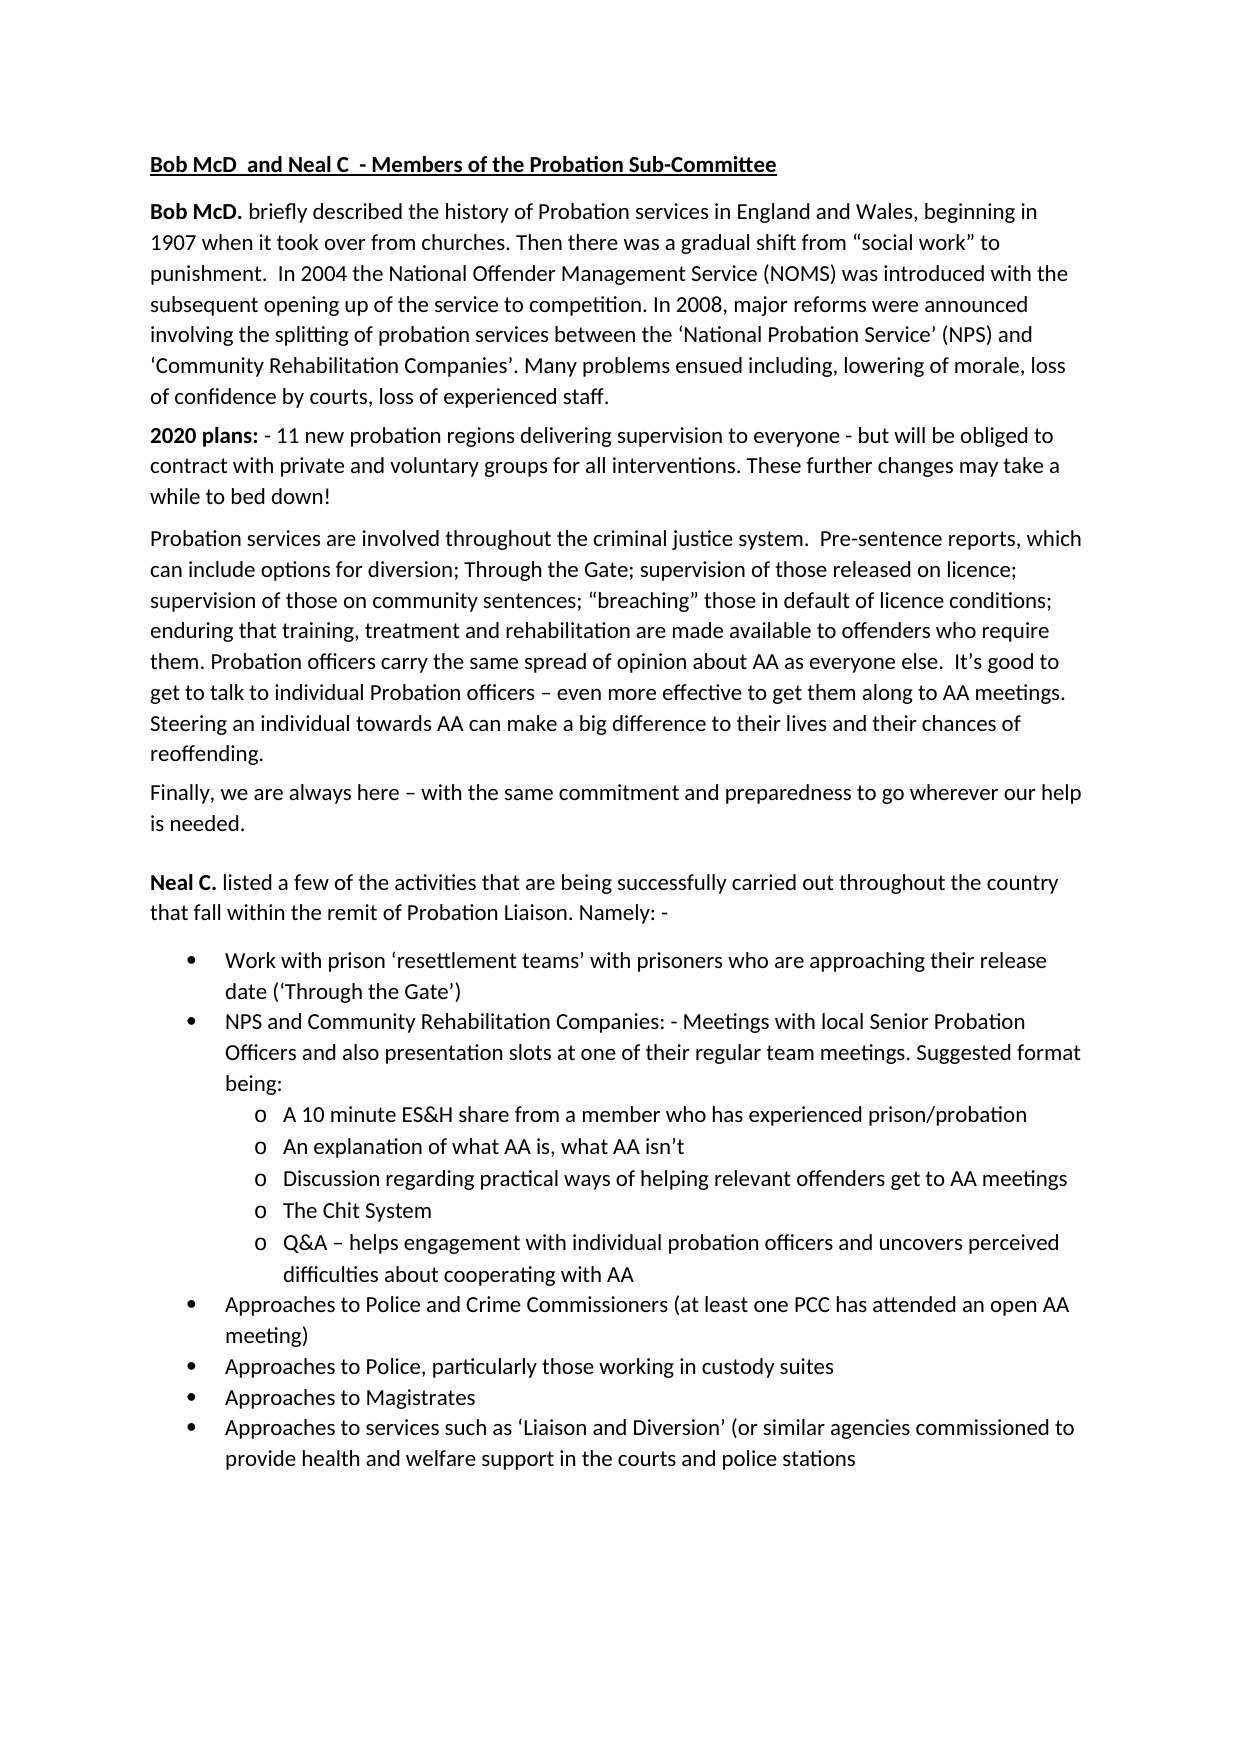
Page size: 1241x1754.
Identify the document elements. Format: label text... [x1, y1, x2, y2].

list Discussion regarding practical ways of helping relevant offenders get to AA meetings [253, 1164, 1090, 1193]
list Work with prison ‘resettlement teams’ with prisoners who are approaching their release date (‘Through the Gate’) [187, 946, 1090, 1005]
list An explanation of what AA is, what AA isn’t [253, 1132, 1090, 1161]
list NPS and Community Rehabilitation Companies: - Meetings with local Senior Probation Officers and also presentation slots at one of their regular team meetings. Suggested format being: [187, 1007, 1090, 1097]
text 2020 plans: - 11 new probation regions delivering supervision to everyone - but will be obliged to contract with private and voluntary groups for all interventions. These further changes may take a while to bed down! [150, 421, 1090, 510]
list Approaches to services such as ‘Liaison and Diversion’ (or similar agencies commissioned to provide health and welfare support in the courts and police stations [187, 1413, 1090, 1472]
list Q&A – helps engagement with individual probation officers and uncovers perceived difficulties about cooperating with AA [253, 1228, 1090, 1288]
text Probation services are involved throughout the criminal justice system. Pre-sentence reports, which can include options for diversion; Through the Gate; supervision of those released on licence; supervision of those on community sentences; “breaching” those in default of licence conditions; enduring that training, treatment and rehabilitation are made available to offenders who require them. Probation officers carry the same spread of opinion about AA as everyone else. It’s good to get to talk to individual Probation officers – even more effective to get them along to AA meetings. Steering an individual towards AA can make a big difference to their lives and their chances of reoffending. [150, 524, 1090, 767]
list Approaches to Magistrates [187, 1383, 1090, 1411]
text Neal C. listed a few of the activities that are being successfully carried out throughout the country that fall within the remit of Probation Liaison. Namely: - [150, 868, 1090, 927]
text Finally, we are always here – with the same commitment and preparedness to go wherever our help is needed. [150, 778, 1090, 837]
list A 10 minute ES&H share from a member who has experienced prison/probation [253, 1100, 1090, 1129]
list Approaches to Police and Crime Commissioners (at least one PCC has attended an open AA meeting) [187, 1291, 1090, 1349]
list Approaches to Police, particularly those working in custody suites [187, 1352, 1090, 1380]
list The Chit System [253, 1196, 1090, 1225]
text Bob McD and Neal C - Members of the Probation Sub-Committee [150, 150, 1090, 178]
text Bob McD. briefly described the history of Probation services in England and Wales, beginning in 1907 when it took over from churches. Then there was a gradual shift from “social work” to punishment. In 2004 the National Offender Management Service (NOMS) was introduced with the subsequent opening up of the service to competition. In 2008, major reforms were announced involving the splitting of probation services between the ‘National Probation Service’ (NPS) and ‘Community Rehabilitation Companies’. Many problems ensued including, lowering of morale, loss of confidence by courts, loss of experienced staff. [150, 197, 1090, 410]
